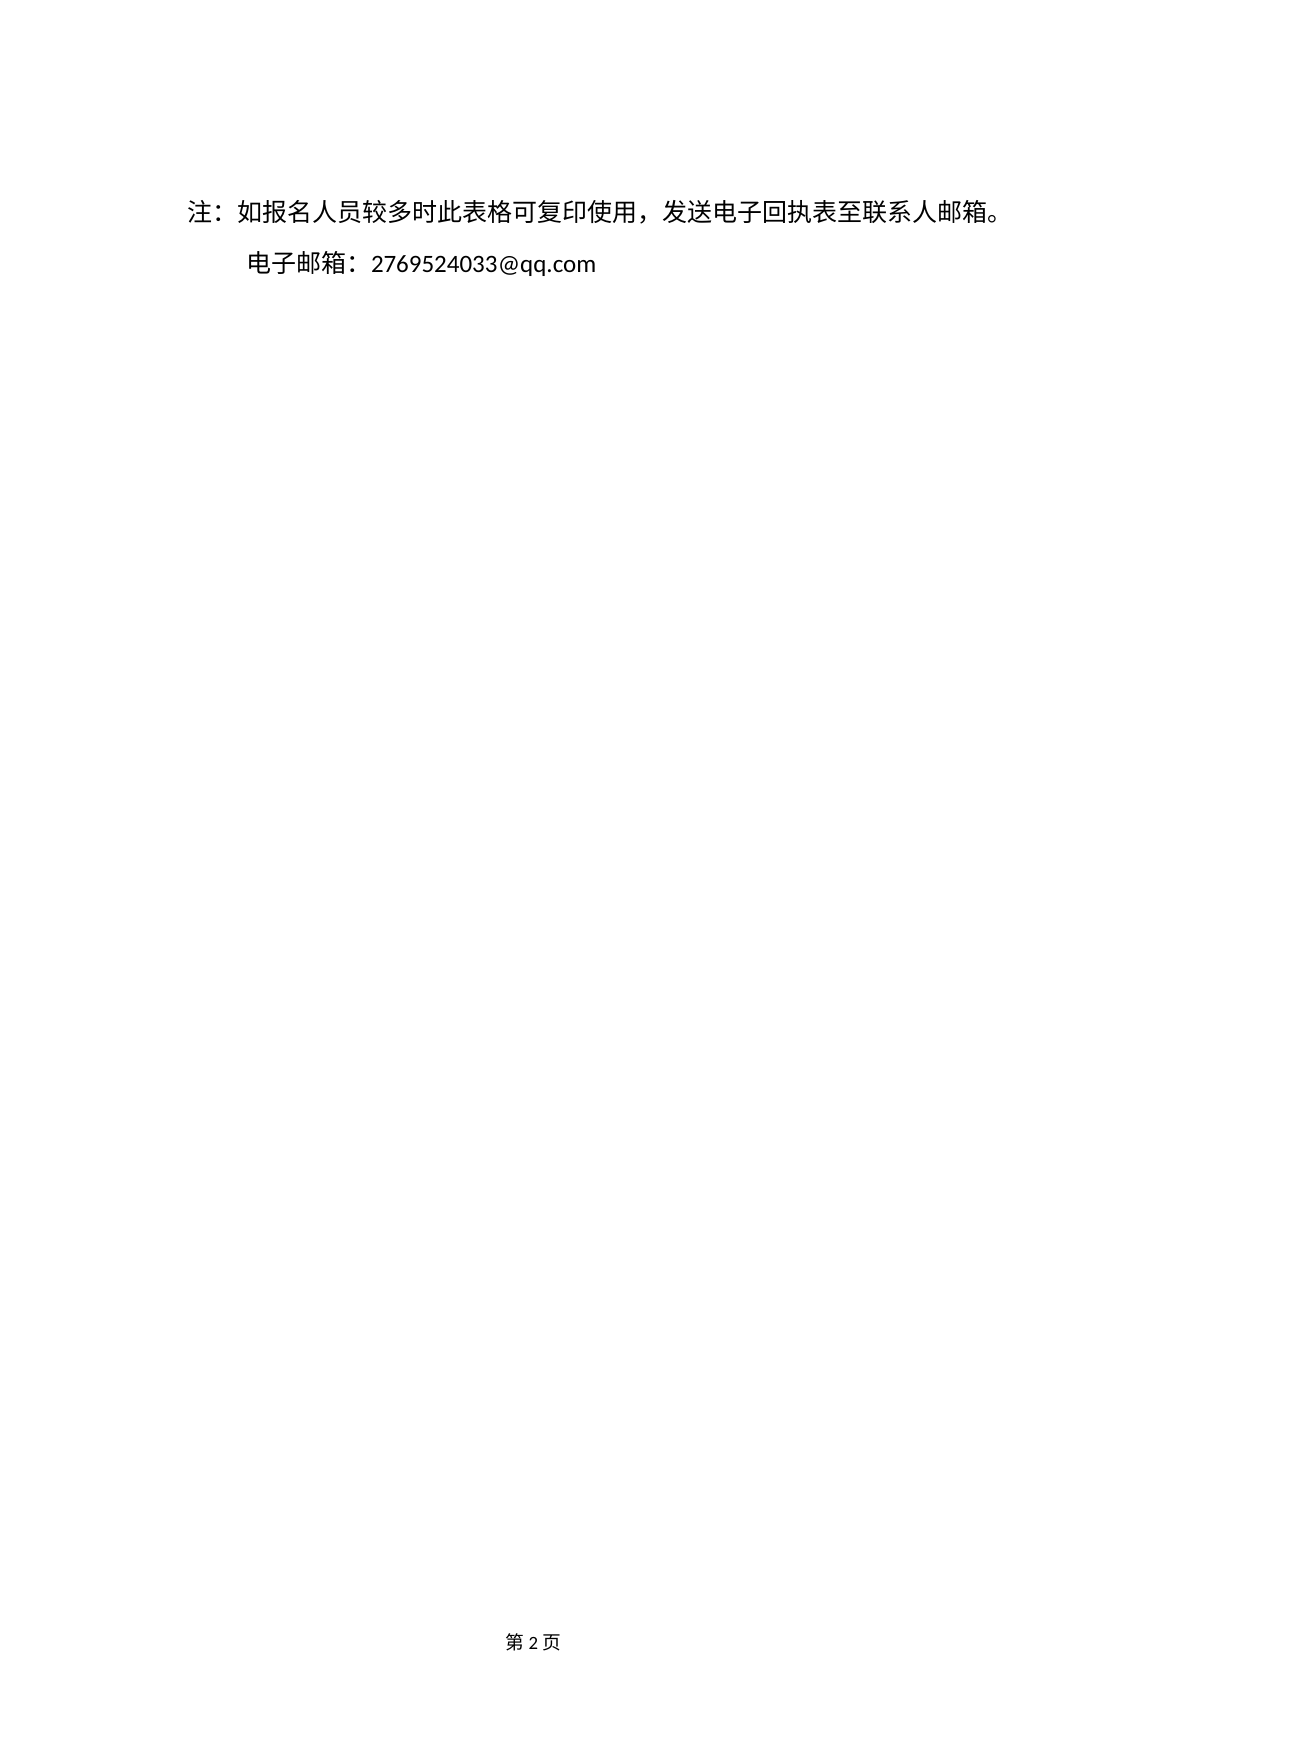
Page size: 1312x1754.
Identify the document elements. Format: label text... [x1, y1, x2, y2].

text 注：如报名人员较多时此表格可复印使用，发送电子回执表至联系人邮箱。 [187, 178, 1123, 243]
list 电子邮箱：2769524033@qq.com [187, 243, 1123, 279]
